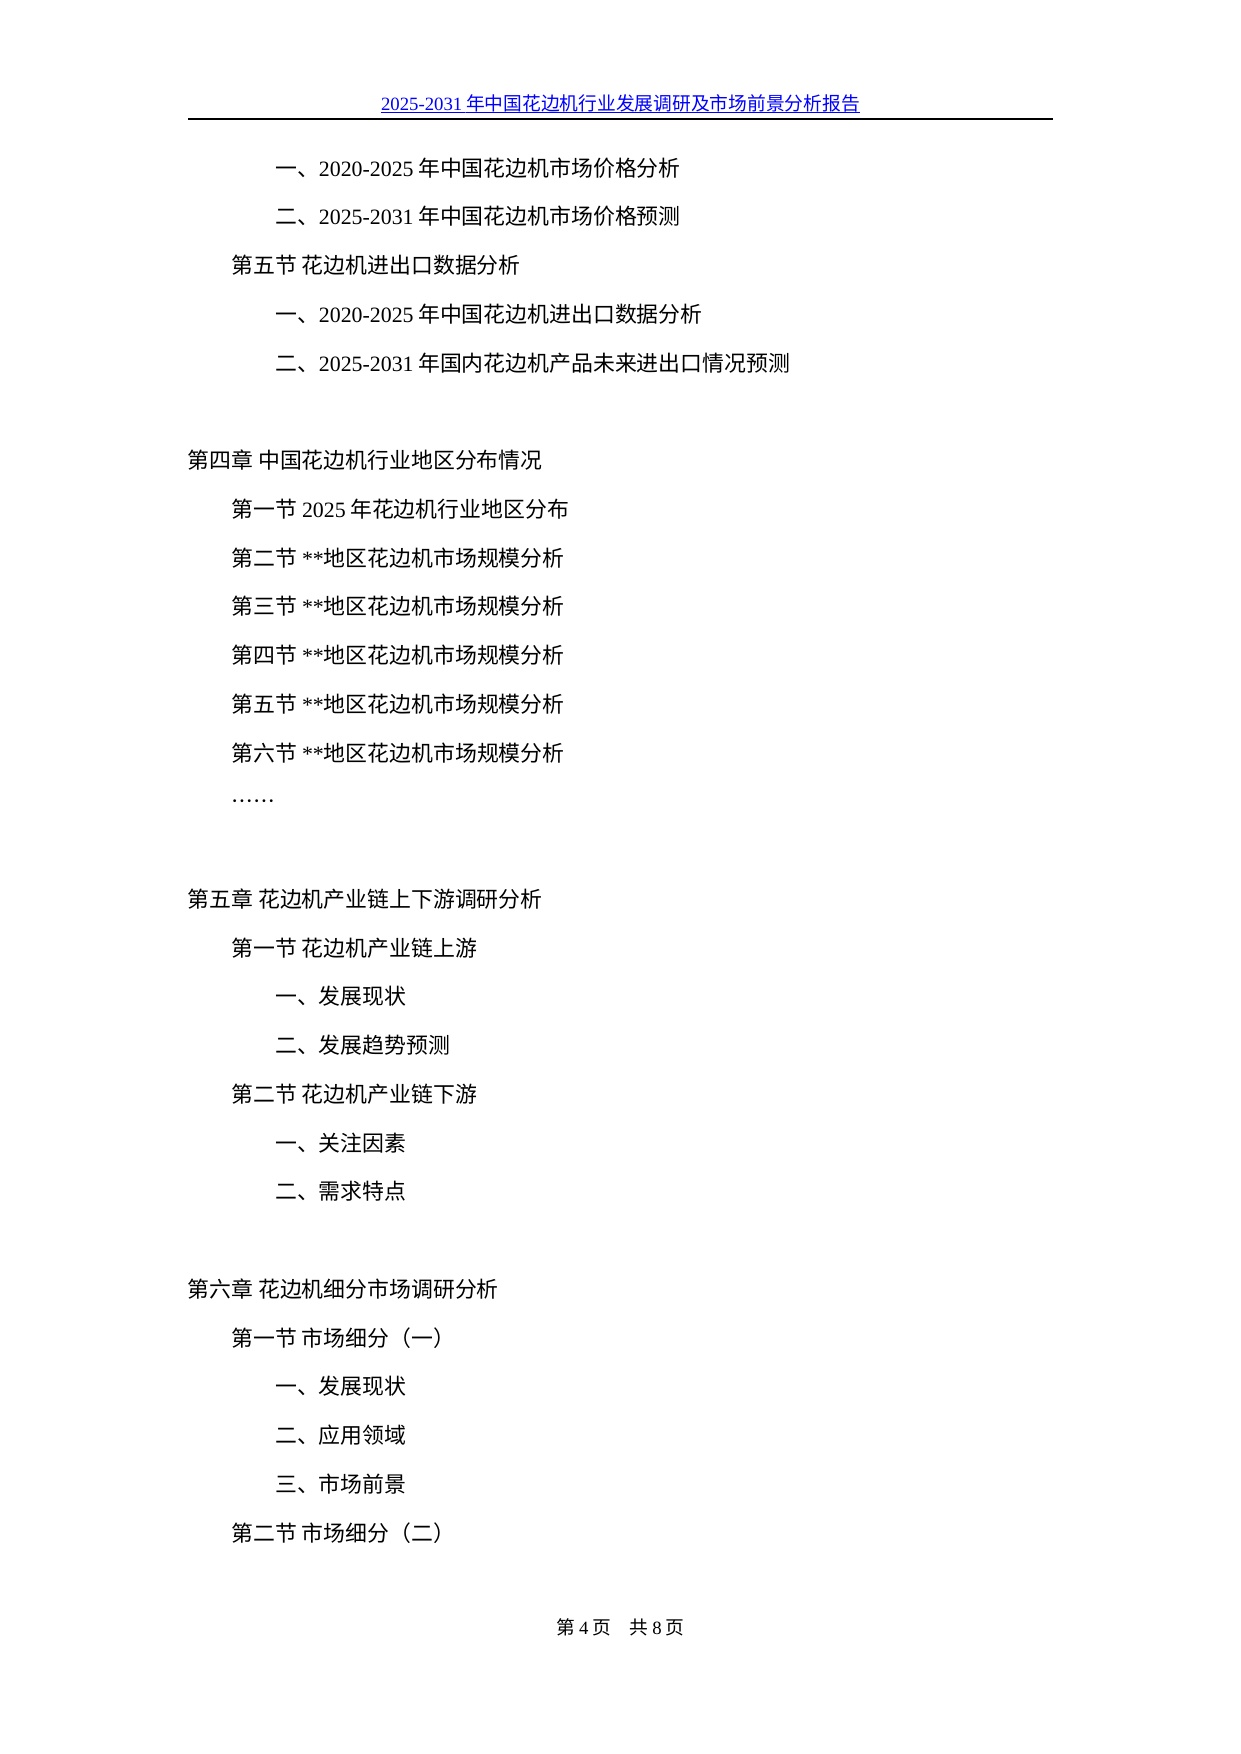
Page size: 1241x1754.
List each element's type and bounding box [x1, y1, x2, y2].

text [187, 150, 1053, 1548]
